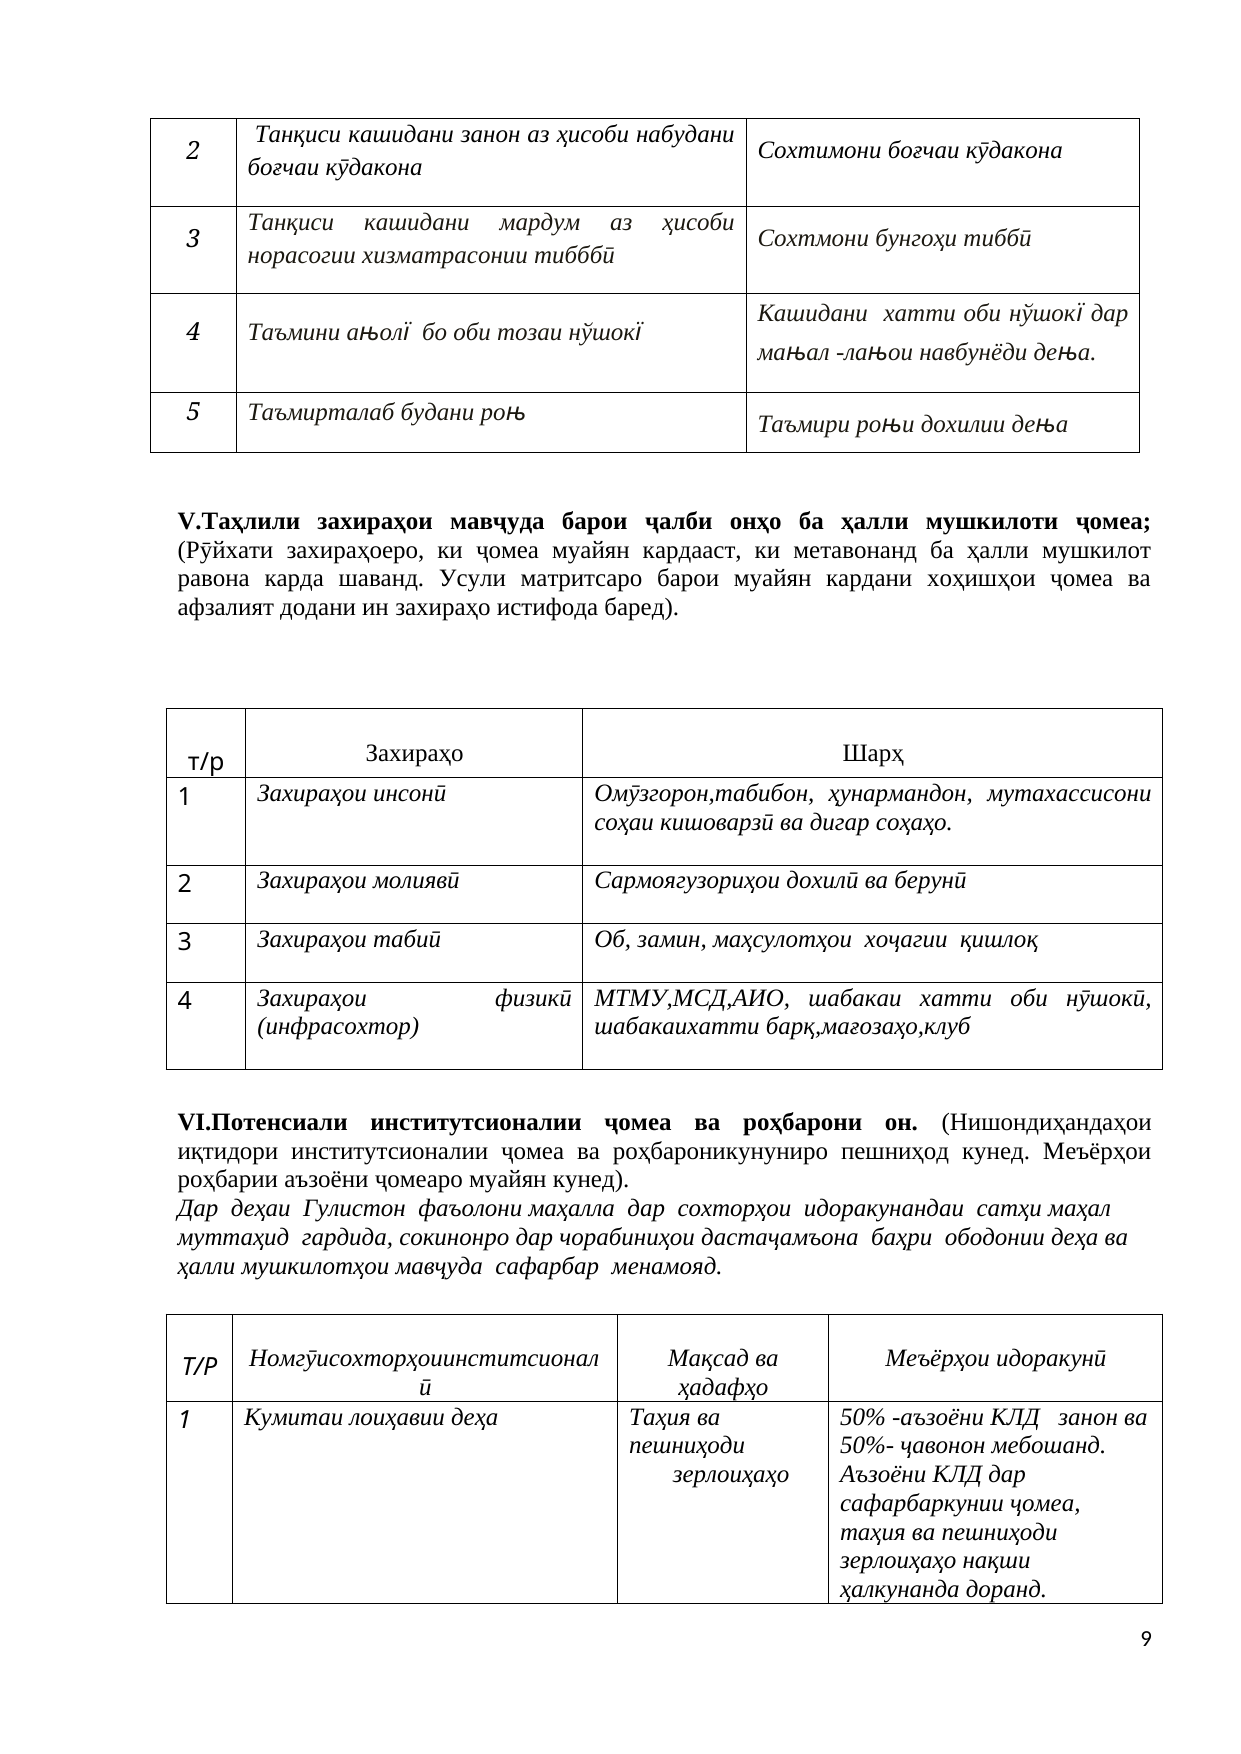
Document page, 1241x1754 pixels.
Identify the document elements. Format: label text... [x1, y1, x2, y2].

table_cell 4 [151, 294, 236, 392]
table_cell 4 [167, 983, 245, 1069]
table_cell Танқиси кашидани мардум аз ҳисоби норасогии хизматрасонии тибббӣ [237, 207, 746, 293]
table_cell МТМУ,МСД,АИО, шабакаи хатти оби нӯшокӣ, шабакаихатти барқ,мағозаҳо,клуб [583, 983, 1162, 1069]
table_header Меъёрҳои идоракунӣ [829, 1315, 1162, 1401]
table_cell 1 [167, 1402, 232, 1603]
table_header Захираҳо [246, 709, 582, 777]
table_header Шарҳ [583, 709, 1162, 777]
table_cell Таъмирталаб будани роњ [237, 393, 746, 452]
table_cell Захираҳои инсонӣ [246, 778, 582, 864]
table_header Номгӯисохторҳоиинститсионалӣ [233, 1315, 617, 1401]
table_cell 3 [167, 924, 245, 982]
table_cell Захираҳои молиявӣ [246, 866, 582, 923]
table_cell Сармоягузориҳои дохилӣ ва берунӣ [583, 866, 1162, 923]
table_cell Об, замин, маҳсулотҳои хоҷагии қишлоқ [583, 924, 1162, 982]
table_cell Кумитаи лоиҳавии деҳа [233, 1402, 617, 1603]
table_cell 2 [167, 866, 245, 923]
table_cell 50% -аъзоёни КЛД занон ва 50%- ҷавонон мебошанд. Аъзоёни КЛД дар сафарбаркунии ҷомеа, таҳия ва пешниҳоди зерлоиҳаҳо нақши ҳалкунанда доранд. [829, 1402, 1162, 1603]
table_cell 2 [151, 119, 236, 206]
text Дар деҳаи Гулистон фаъолони маҳалла дар сохторҳои идоракунандаи сатҳи маҳал муттаҳид гардида, сокинонро дар чорабиниҳои дастаҷамъона баҳри ободонии деҳа ва ҳалли мушкилотҳои мавҷуда сафарбар менамояд. [177, 1193, 1152, 1279]
table_cell Таҳия ва пешниҳоди зерлоиҳаҳо [618, 1402, 828, 1603]
subtitle V.Таҳлили захираҳои мавҷуда барои ҷалби онҳо ба ҳалли мушкилоти ҷомеа; (Рӯйхати захираҳоеро, ки ҷомеа муайян кардааст, ки метавонанд ба ҳалли мушкилот равона карда шаванд. Усули матритсаро барои муайян кардани хоҳишҳои ҷомеа ва афзалият додани ин захираҳо истифода баред). [177, 506, 1152, 621]
table_cell Захираҳои физикӣ (инфрасохтор) [246, 983, 582, 1069]
table_cell Кашидани хатти оби нўшокї дар мањал -лањои навбунёди дења. [747, 294, 1139, 392]
table_cell Таъмини ањолї бо оби тозаи нўшокї [237, 294, 746, 392]
table_cell Сохтимони боғчаи кӯдакона [747, 119, 1139, 206]
table_header Т/Р [167, 1315, 232, 1401]
table_cell 1 [167, 778, 245, 864]
subtitle VI.Потенсиали институтсионалии ҷомеа ва роҳбарони он. (Нишондиҳандаҳои иқтидори институтсионалии ҷомеа ва роҳбароникунуниро пешниҳод кунед. Меъёрҳои роҳбарии аъзоёни ҷомеаро муайян кунед). [177, 1107, 1152, 1193]
table_header т/р [167, 709, 245, 777]
table_cell 3 [151, 207, 236, 293]
table_cell Сохтмони бунгоҳи тиббӣ [747, 207, 1139, 293]
table_cell Таъмири роњи дохилии дења [747, 393, 1139, 452]
table_cell Захираҳои табиӣ [246, 924, 582, 982]
table_cell Танқиси кашидани занон аз ҳисоби набудани боғчаи кӯдакона [237, 119, 746, 206]
table_cell Омӯзгорон,табибон, ҳунармандон, мутахассисони соҳаи кишоварзӣ ва дигар соҳаҳо. [583, 778, 1162, 864]
table_header Мақсад ва ҳадафҳо [618, 1315, 828, 1401]
table_cell 5 [151, 393, 236, 452]
